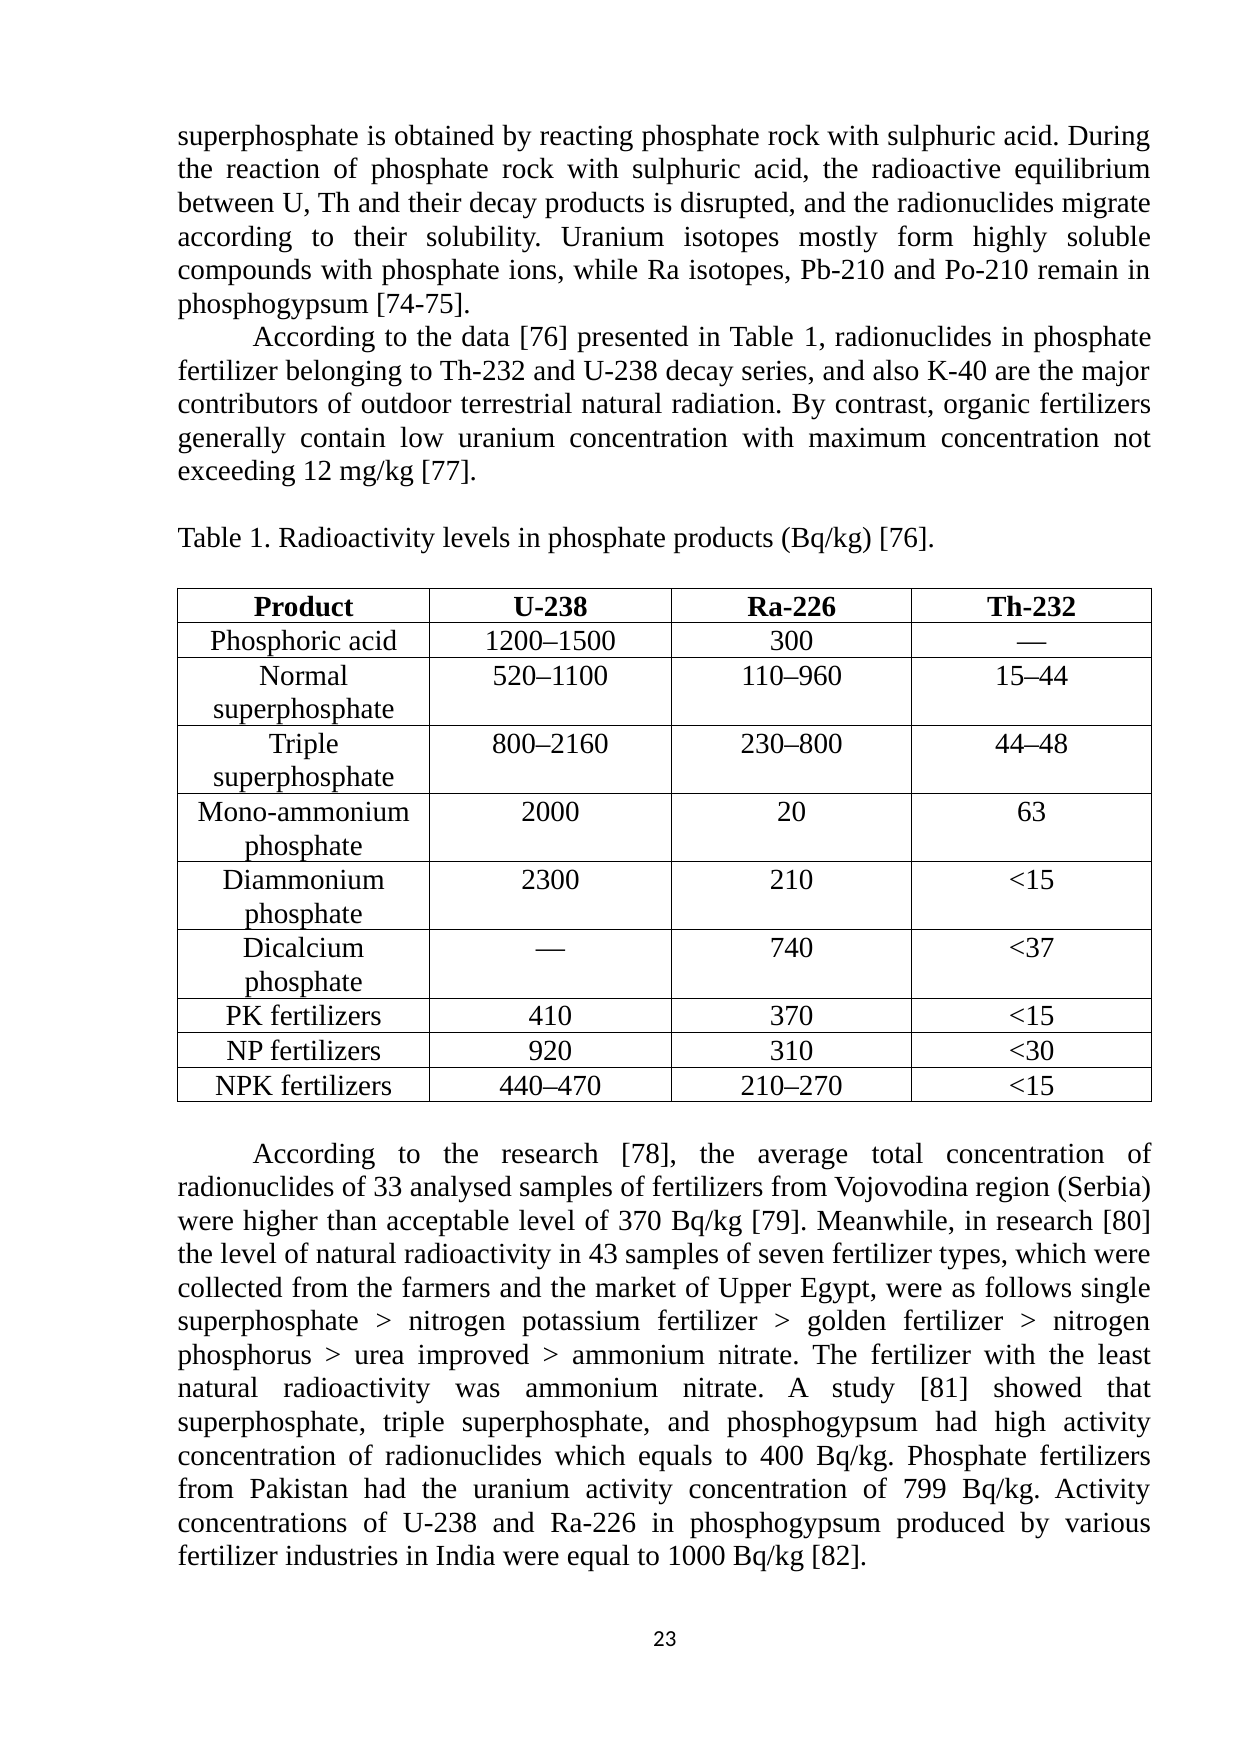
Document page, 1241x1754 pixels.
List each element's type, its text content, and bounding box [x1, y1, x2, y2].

table_cell 2000 [430, 794, 671, 861]
text According to the data [76] presented in Table 1, radionuclides in phosphate fertilizer belonging to Th-232 and U-238 decay series, and also K-40 are the major contributors of outdoor terrestrial natural radiation. By contrast, organic fertilizers generally contain low uranium concentration with maximum concentration not exceeding 12 mg/kg [77]. [177, 319, 1152, 487]
table_cell 920 [430, 1033, 671, 1067]
table_cell Phosphoric acid [178, 623, 429, 657]
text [177, 118, 1152, 319]
table_cell 110–960 [672, 658, 911, 725]
table_cell 310 [672, 1033, 911, 1067]
table_header Th-232 [912, 589, 1151, 622]
table_cell 520–1100 [430, 658, 671, 725]
table_cell Diammonium phosphate [178, 862, 429, 929]
table_cell PK fertilizers [178, 999, 429, 1032]
table_cell <15 [912, 999, 1151, 1032]
table_cell 370 [672, 999, 911, 1032]
table_cell NP fertilizers [178, 1033, 429, 1067]
text Table 1. Radioactivity levels in phosphate products (Bq/kg) [76]. [177, 521, 1152, 554]
table_cell 44–48 [912, 726, 1151, 793]
table_cell 440–470 [430, 1068, 671, 1101]
text According to the research [78], the average total concentration of radionuclides of 33 analysed samples of fertilizers from Vojovodina region (Serbia) were higher than acceptable level of 370 Bq/kg [79]. Meanwhile, in research [80] the level of natural radioactivity in 43 samples of seven fertilizer types, which were collected from the farmers and the market of Upper Egypt, were as follows single superphosphate > nitrogen potassium fertilizer > golden fertilizer > nitrogen phosphorus > urea improved > ammonium nitrate. The fertilizer with the least natural radioactivity was ammonium nitrate. A study [81] showed that superphosphate, triple superphosphate, and phosphogypsum had high activity concentration of radionuclides which equals to 400 Bq/kg. Phosphate fertilizers from Pakistan had the uranium activity concentration of 799 Bq/kg. Activity concentrations of U-238 and Ra-226 in phosphogypsum produced by various fertilizer industries in India were equal to 1000 Bq/kg [82]. [177, 1136, 1152, 1572]
table_cell 20 [672, 794, 911, 861]
table_header U-238 [430, 589, 671, 622]
table_cell 210–270 [672, 1068, 911, 1101]
table_cell 2300 [430, 862, 671, 929]
table_cell <37 [912, 930, 1151, 997]
table_cell 410 [430, 999, 671, 1032]
table_cell Normal superphosphate [178, 658, 429, 725]
table_cell <15 [912, 862, 1151, 929]
table_cell 210 [672, 862, 911, 929]
table_header Ra-226 [672, 589, 911, 622]
table_cell Mono-ammonium phosphate [178, 794, 429, 861]
table_cell — [430, 930, 671, 997]
table_cell 230–800 [672, 726, 911, 793]
table_cell 15–44 [912, 658, 1151, 725]
table_header Product [178, 589, 429, 622]
table_cell 63 [912, 794, 1151, 861]
table_cell 300 [672, 623, 911, 657]
table_cell <30 [912, 1033, 1151, 1067]
table_cell 800–2160 [430, 726, 671, 793]
table_cell Triple superphosphate [178, 726, 429, 793]
table_cell Dicalcium phosphate [178, 930, 429, 997]
table_cell 740 [672, 930, 911, 997]
table_cell 1200–1500 [430, 623, 671, 657]
table_cell — [912, 623, 1151, 657]
table_cell <15 [912, 1068, 1151, 1101]
table_cell NPK fertilizers [178, 1068, 429, 1101]
